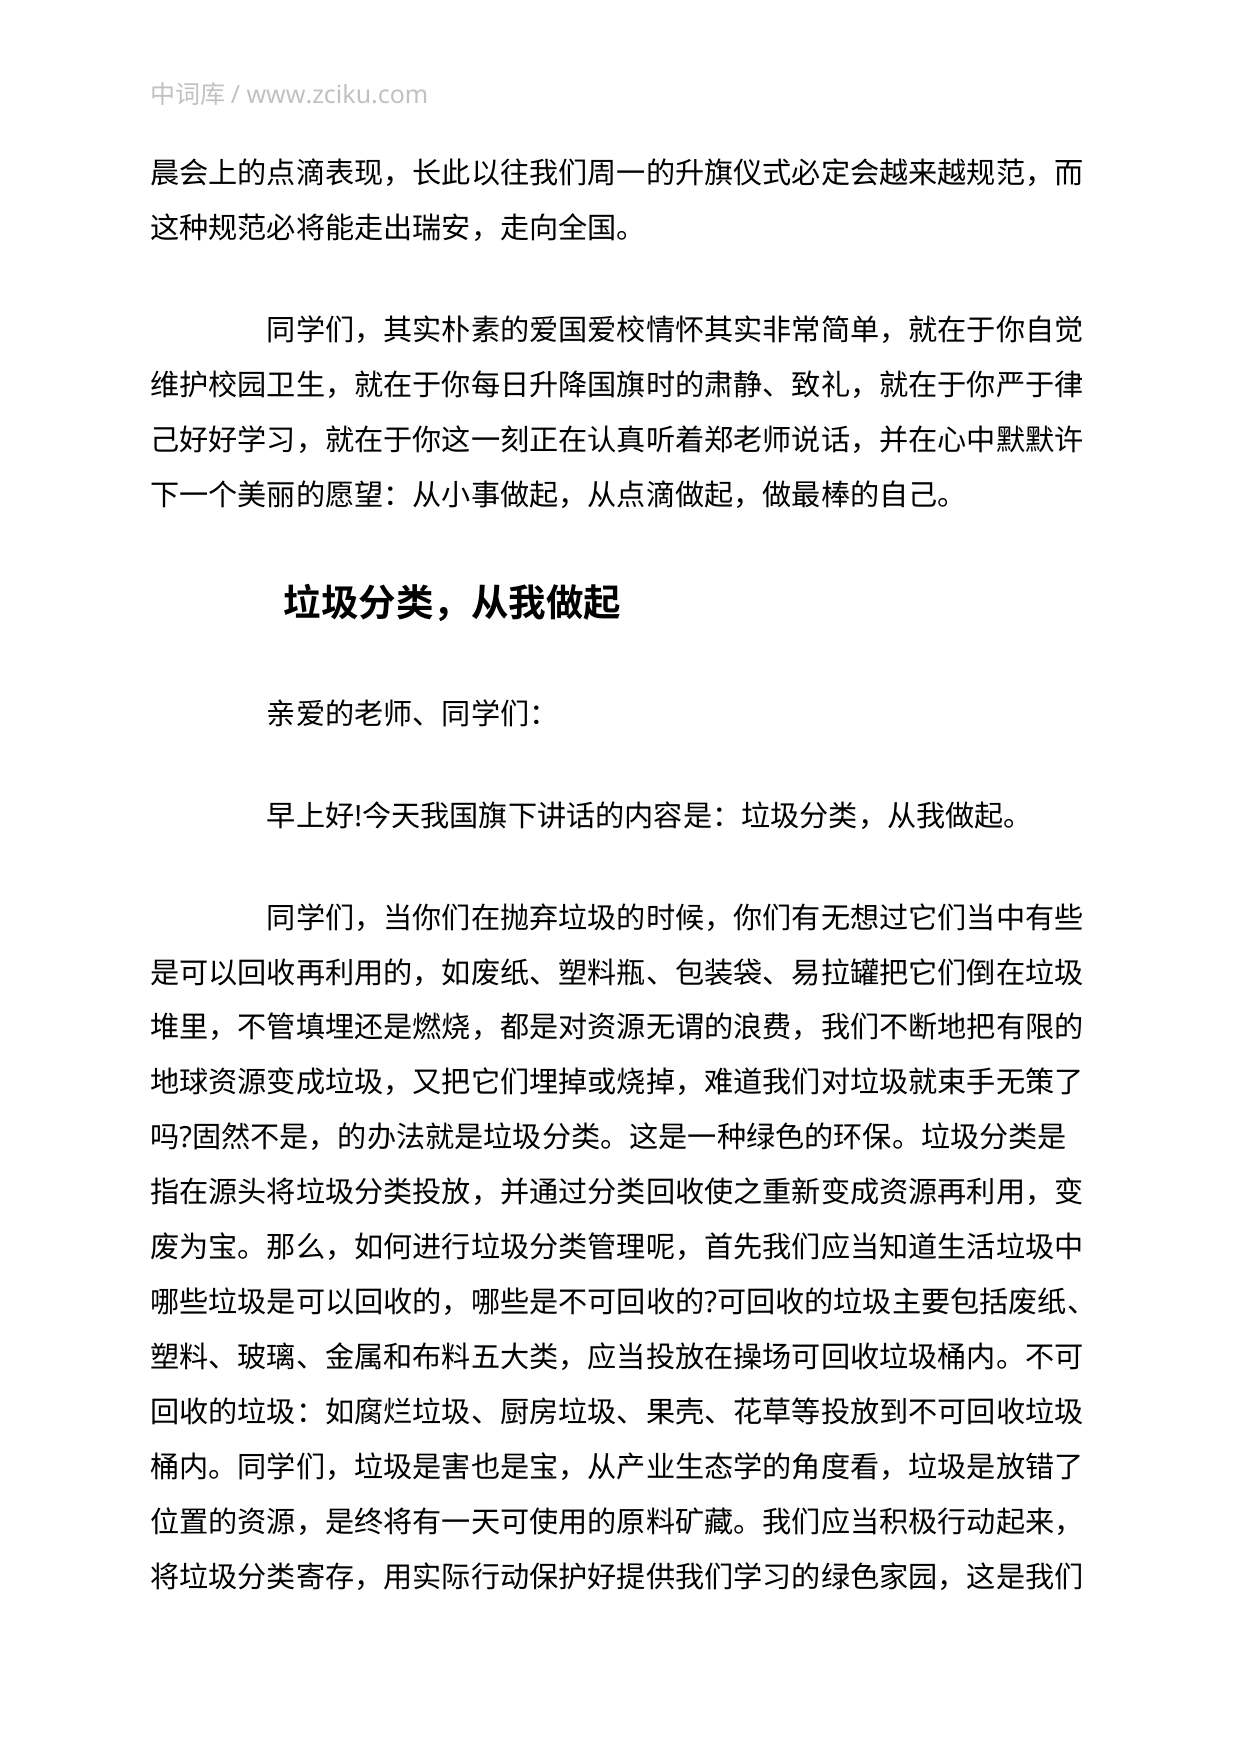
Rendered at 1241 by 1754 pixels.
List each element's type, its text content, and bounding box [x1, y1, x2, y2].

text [150, 894, 1090, 1596]
text 同学们，其实朴素的爱国爱校情怀其实非常简单，就在于你自觉维护校园卫生，就在于你每日升降国旗时的肃静、致礼，就在于你严于律己好好学习，就在于你这一刻正在认真听着郑老师说话，并在心中默默许下一个美丽的愿望：从小事做起，从点滴做起，做最棒的自己。 [150, 307, 1090, 514]
text 亲爱的老师、同学们： [150, 691, 1090, 733]
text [150, 150, 1090, 247]
text 早上好!今天我国旗下讲话的内容是：垃圾分类，从我做起。 [150, 792, 1090, 835]
text 垃圾分类，从我做起 [150, 573, 1090, 627]
